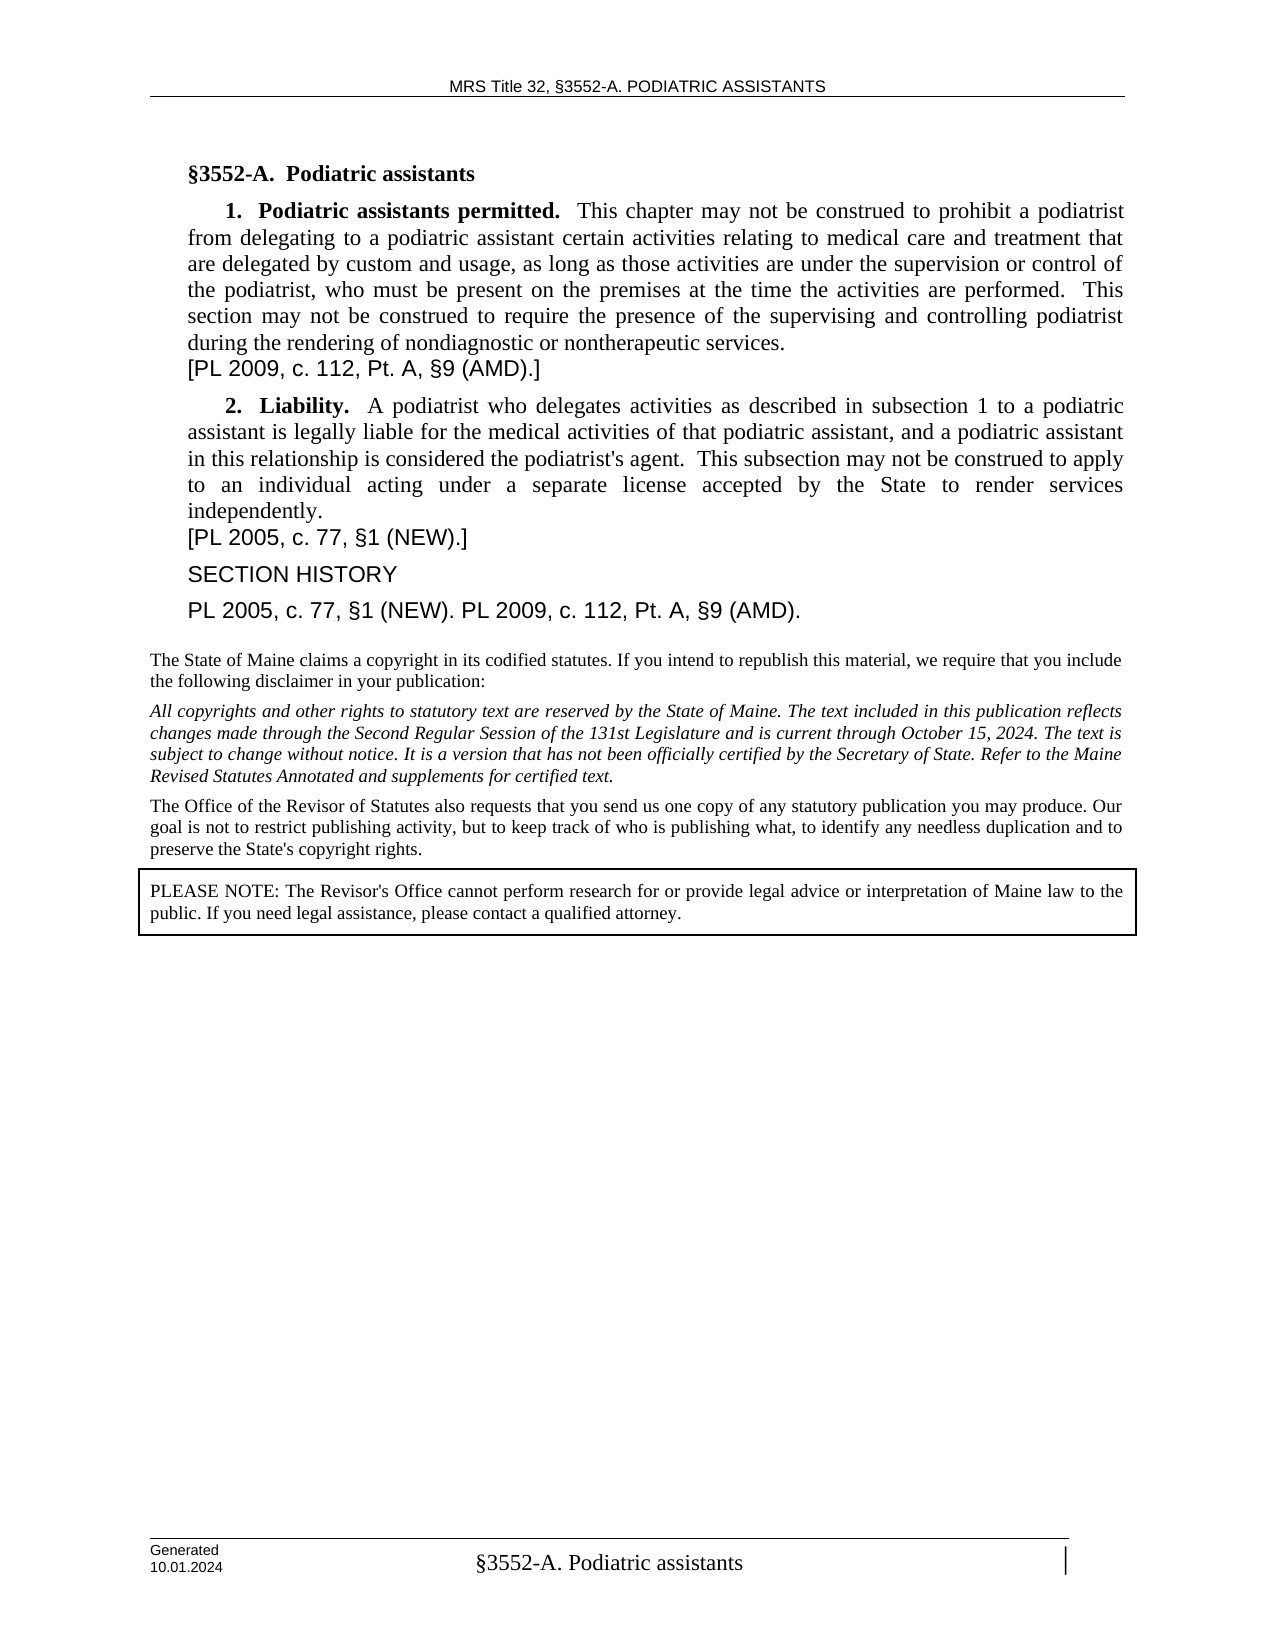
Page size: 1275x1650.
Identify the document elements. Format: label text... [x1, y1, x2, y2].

text 1. Podiatric assistants permitted. This chapter may not be construed to prohibit a podiatrist from delegating to a podiatric assistant certain activities relating to medical care and treatment that are delegated by custom and usage, as long as those activities are under the supervision or control of the podiatrist, who must be present on the premises at the time the activities are performed. This section may not be construed to require the presence of the supervising and controlling podiatrist during the rendering of nondiagnostic or nontherapeutic services. [187, 197, 1125, 355]
text All copyrights and other rights to statutory text are reserved by the State of Maine. The text included in this publication reflects changes made through the Second Regular Session of the 131st Legislature and is current through October 15, 2024 . The text is subject to change without notice. It is a version that has not been officially certified by the Secretary of State. Refer to the Maine Revised Statutes Annotated and supplements for certified text. [150, 700, 1125, 786]
text The State of Maine claims a copyright in its codified statutes. If you intend to republish this material, we require that you include the following disclaimer in your publication: [150, 649, 1125, 692]
text 2. Liability. A podiatrist who delegates activities as described in subsection 1 to a podiatric assistant is legally liable for the medical activities of that podiatric assistant, and a podiatric assistant in this relationship is considered the podiatrist's agent. This subsection may not be construed to apply to an individual acting under a separate license accepted by the State to render services independently. [187, 392, 1125, 524]
text PL 2005, c. 77, §1 (NEW). PL 2009, c. 112, Pt. A, §9 (AMD). [187, 597, 1125, 624]
text [PL 2009, c. 112, Pt. A, §9 (AMD).] [187, 355, 1125, 382]
text SECTION HISTORY [187, 561, 1125, 587]
text §3552-A. Podiatric assistants [187, 160, 1125, 187]
text The Office of the Revisor of Statutes also requests that you send us one copy of any statutory publication you may produce. Our goal is not to restrict publishing activity, but to keep track of who is publishing what, to identify any needless duplication and to preserve the State's copyright rights. [150, 795, 1125, 859]
text PLEASE NOTE: The Revisor's Office cannot perform research for or provide legal advice or interpretation of Maine law to the public. If you need legal assistance, please contact a qualified attorney. [140, 870, 1135, 934]
text [PL 2005, c. 77, §1 (NEW).] [187, 524, 1125, 550]
